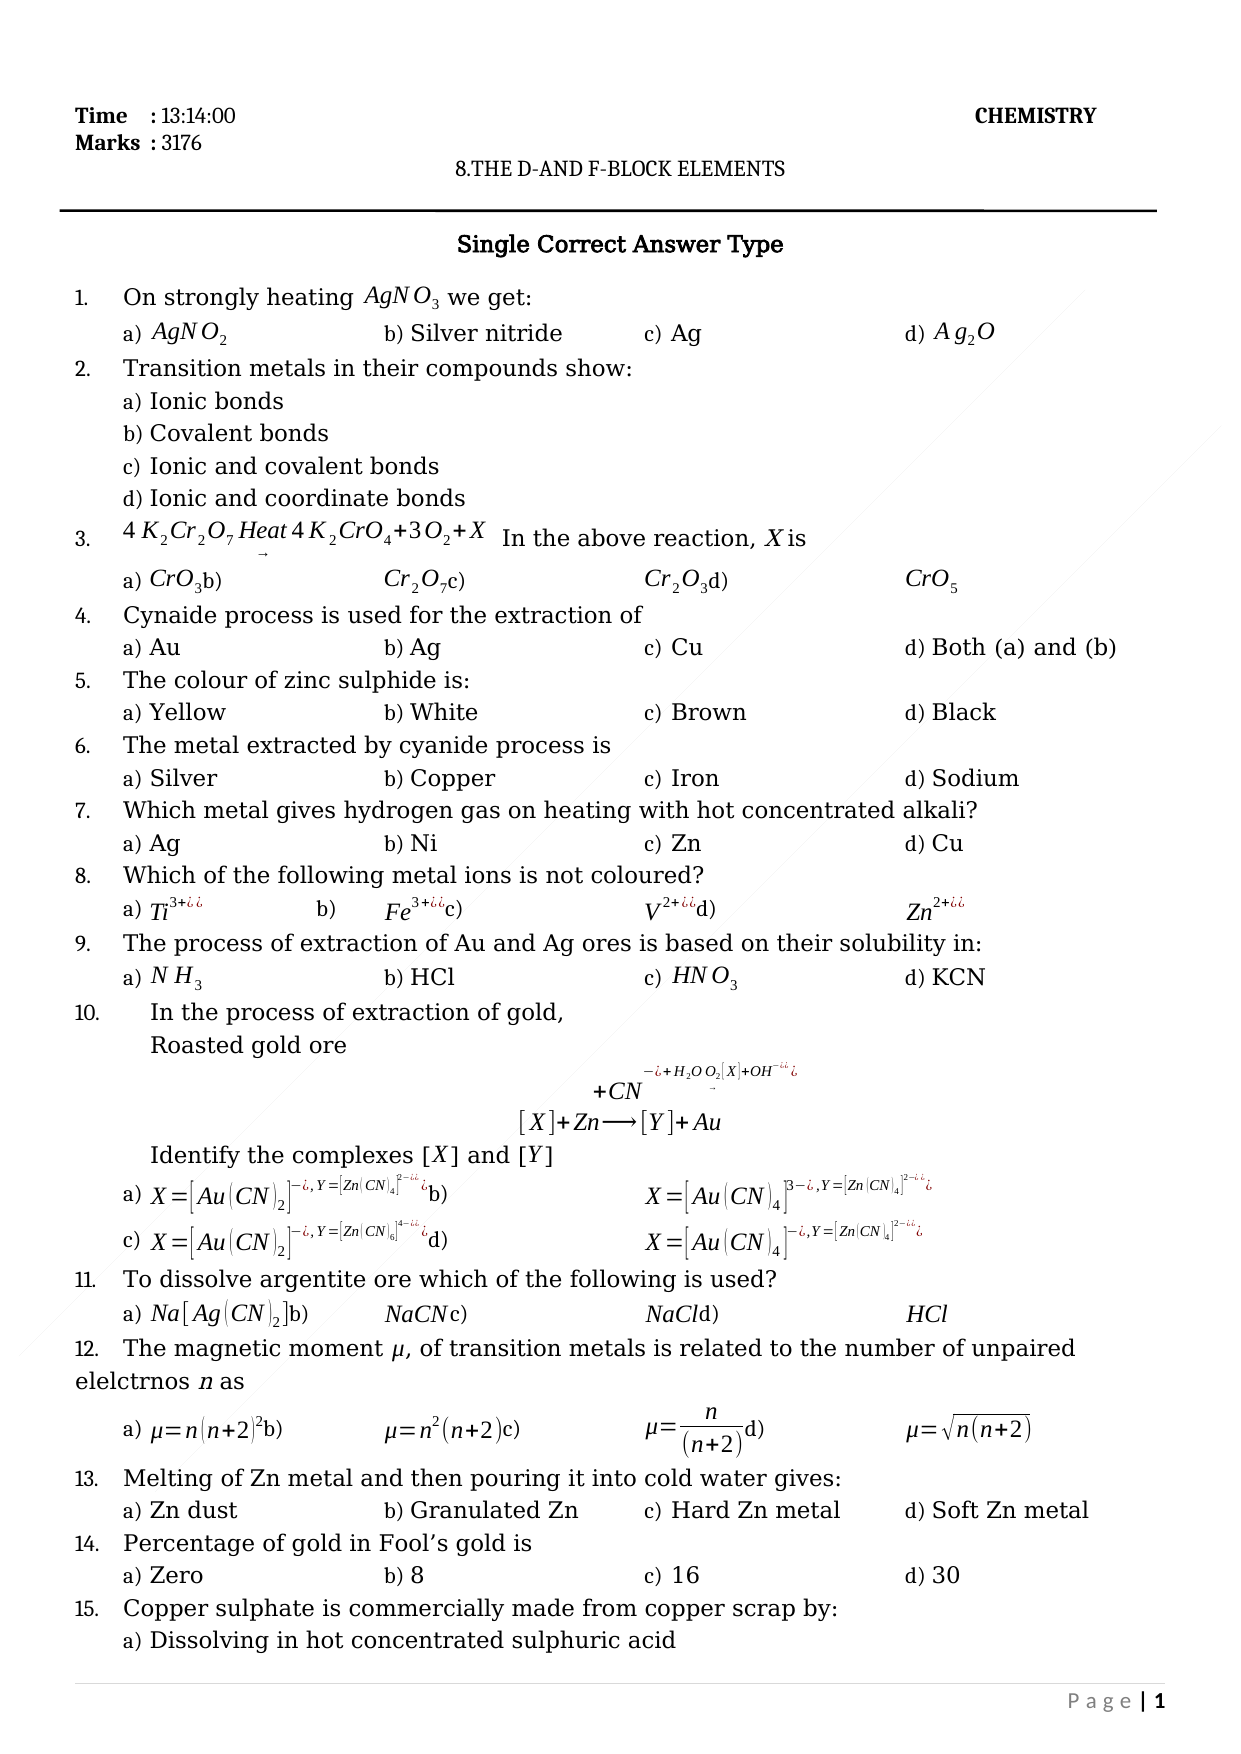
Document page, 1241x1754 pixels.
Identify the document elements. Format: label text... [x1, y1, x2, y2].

text a) Au b) Ag c) Cu d) Both (a) and (b) [75, 633, 1165, 661]
text a) Zn dust b) Granulated Zn c) Hard Zn metal d) Soft Zn metal [75, 1496, 1165, 1524]
text 10. In the process of extraction of gold, [75, 998, 1165, 1026]
text 1. On strongly heating we get: [75, 282, 1165, 313]
text 15. Copper sulphate is commercially made from copper scrap by: [75, 1594, 1165, 1622]
text 4. Cynaide process is used for the extraction of [75, 600, 1165, 629]
text a) b) [75, 1173, 1165, 1215]
text a) Ionic bonds [75, 386, 1165, 415]
text 8.THE D-AND F-BLOCK ELEMENTS [75, 156, 1165, 182]
text c) d) [75, 1219, 1165, 1261]
text 11. To dissolve argentite ore which of the following is used? [75, 1265, 1165, 1293]
text 12. The magnetic moment , of transition metals is related to the number of unpaired elelctrnos n as [75, 1334, 1165, 1394]
text a) b) c) d) [75, 894, 1165, 925]
text 3. In the above reaction, X is [75, 517, 1165, 561]
text Time : 13:14:00 CHEMISTRY [75, 103, 1165, 129]
text a) b) HCl c) d) KCN [75, 961, 1165, 994]
text 13. Melting of Zn metal and then pouring it into cold water gives: [75, 1463, 1165, 1492]
text Identify the complexes [] and [] [75, 1141, 1165, 1169]
text a) Yellow b) White c) Brown d) Black [75, 698, 1165, 727]
text a) Zero b) 8 c) 16 d) 30 [75, 1561, 1165, 1589]
text 5. The colour of zinc sulphide is: [75, 666, 1165, 694]
text a) Dissolving in hot concentrated sulphuric acid [75, 1626, 1165, 1655]
text a) b) c) d) [75, 1298, 1165, 1330]
text 7. Which metal gives hydrogen gas on heating with hot concentrated alkali? [75, 796, 1165, 824]
text 9. The process of extraction of Au and Ag ores is based on their solubility in: [75, 929, 1165, 957]
text a) Ag b) Ni c) Zn d) Cu [75, 828, 1165, 857]
text c) Ionic and covalent bonds [75, 452, 1165, 480]
text 8. Which of the following metal ions is not coloured? [75, 861, 1165, 889]
text a) b) Silver nitride c) Ag d) [75, 317, 1165, 349]
text d) Ionic and coordinate bonds [75, 484, 1165, 513]
text a) b) c) d) [75, 1398, 1165, 1459]
text a) Silver b) Copper c) Iron d) Sodium [75, 763, 1165, 792]
text 6. The metal extracted by cyanide process is [75, 731, 1165, 759]
text b) Covalent bonds [75, 419, 1165, 447]
text Marks : 3176 [75, 129, 1165, 156]
text Single Correct Answer Type [75, 229, 1165, 257]
text Roasted gold ore [75, 1031, 1165, 1058]
text a) b) c) d) [75, 565, 1165, 596]
text 14. Percentage of gold in Fool’s gold is [75, 1528, 1165, 1557]
text 2. Transition metals in their compounds show: [75, 354, 1165, 382]
